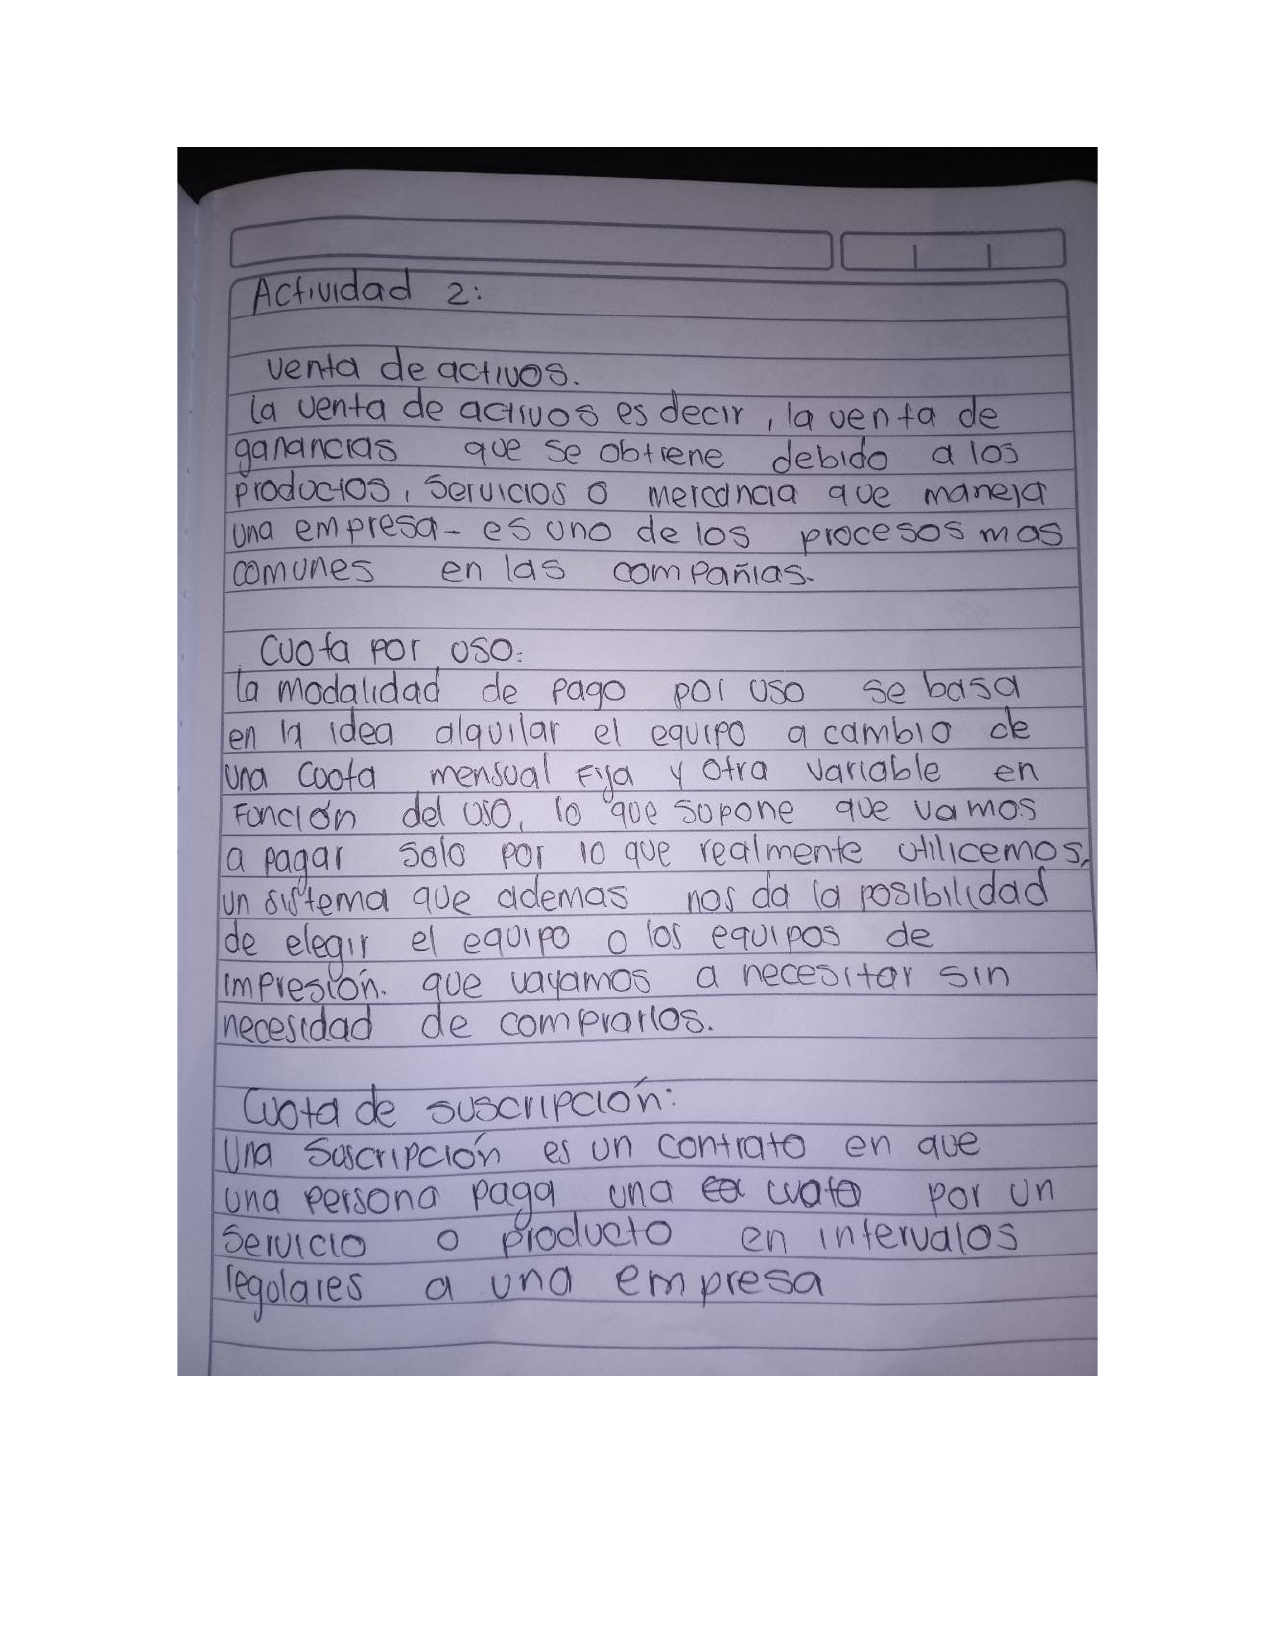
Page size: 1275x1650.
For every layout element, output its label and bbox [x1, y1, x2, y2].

picture [177, 147, 1098, 1376]
